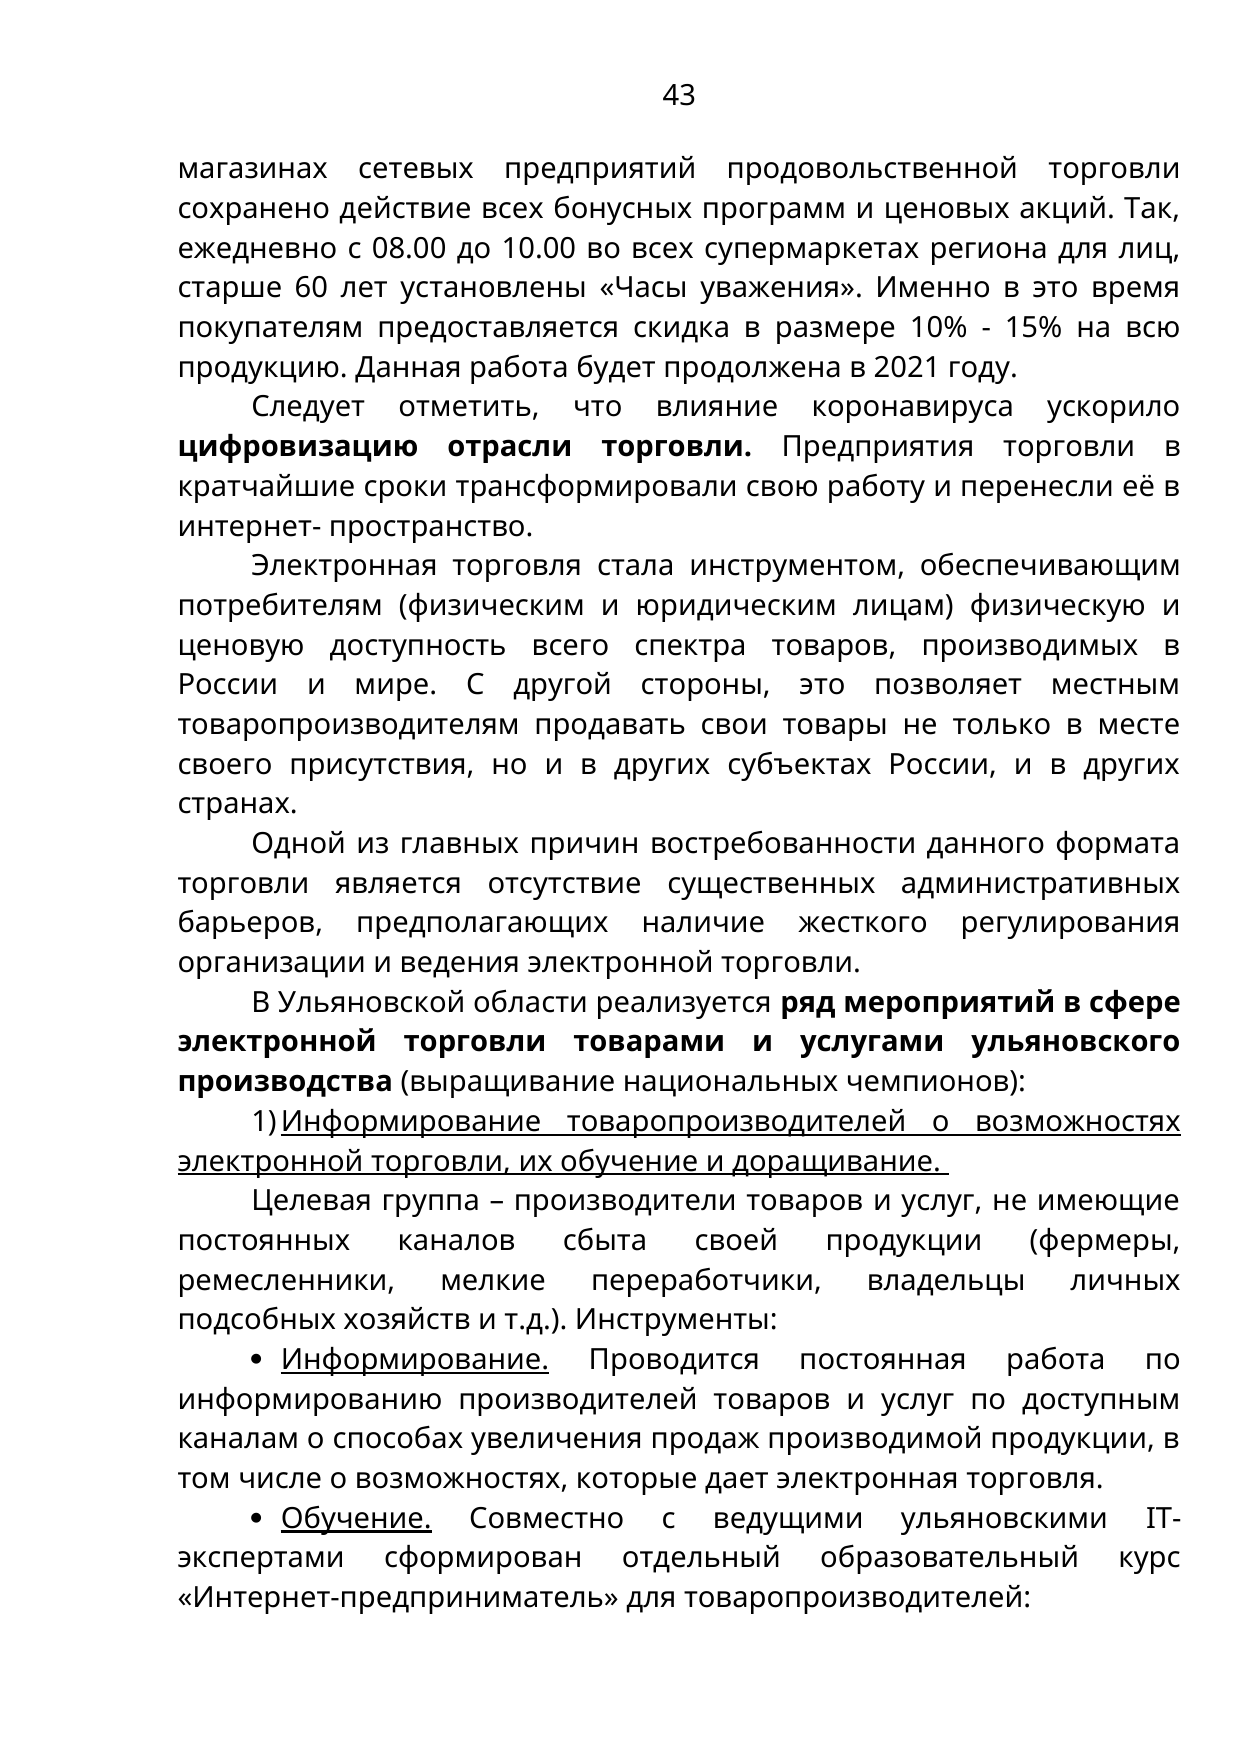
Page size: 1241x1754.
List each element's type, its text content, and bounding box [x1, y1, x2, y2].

list Информирование товаропроизводителей о возможностях электронной торговли, их обучение и доращивание. [177, 1100, 1181, 1179]
list Информирование. Проводится постоянная работа по информированию производителей товаров и услуг по доступным каналам о способах увеличения продаж производимой продукции, в том числе о возможностях, которые дает электронная торговля. [177, 1338, 1181, 1497]
text В Ульяновской области реализуется ряд мероприятий в сфере электронной торговли товарами и услугами ульяновского производства (выращивание национальных чемпионов): [177, 981, 1181, 1100]
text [177, 148, 1181, 386]
text Одной из главных причин востребованности данного формата торговли является отсутствие существенных административных барьеров, предполагающих наличие жесткого регулирования организации и ведения электронной торговли. [177, 822, 1181, 981]
list Целевая группа – производители товаров и услуг, не имеющие постоянных каналов сбыта своей продукции (фермеры, ремесленники, мелкие переработчики, владельцы личных подсобных хозяйств и т.д.). Инструменты: [177, 1179, 1181, 1338]
list Обучение. Совместно с ведущими ульяновскими IT-экспертами сформирован отдельный образовательный курс «Интернет-предприниматель» для товаропроизводителей: [177, 1497, 1181, 1616]
text Электронная торговля стала инструментом, обеспечивающим потребителям (физическим и юридическим лицам) физическую и ценовую доступность всего спектра товаров, производимых в России и мире. С другой стороны, это позволяет местным товаропроизводителям продавать свои товары не только в месте своего присутствия, но и в других субъектах России, и в других странах. [177, 544, 1181, 822]
text Следует отметить, что влияние коронавируса ускорило цифровизацию отрасли торговли. Предприятия торговли в кратчайшие сроки трансформировали свою работу и перенесли её в интернет- пространство. [177, 386, 1181, 544]
